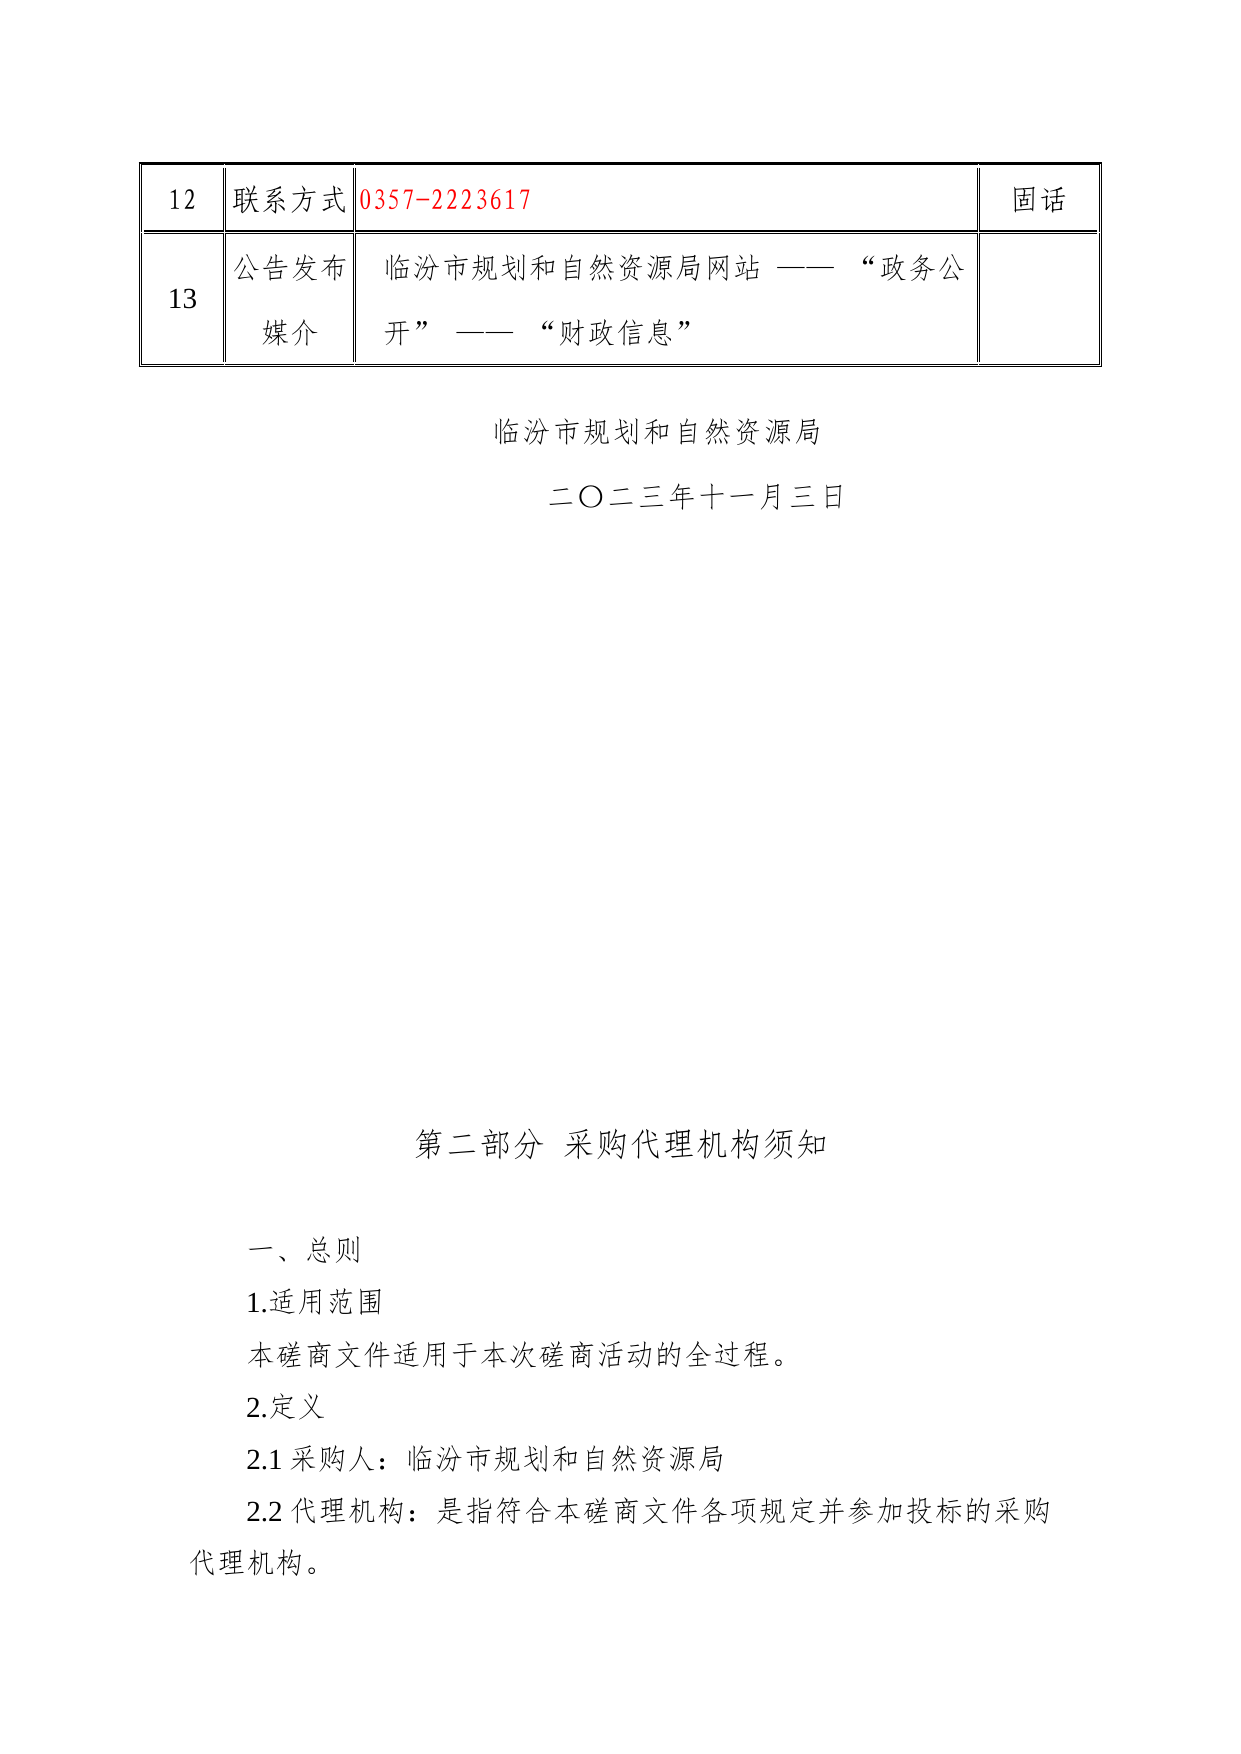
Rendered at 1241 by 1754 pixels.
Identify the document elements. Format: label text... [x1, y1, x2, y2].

text 第二部分 采购代理机构须知 [187, 1115, 1053, 1167]
table_cell 13 [142, 230, 224, 363]
table_cell [979, 230, 1099, 363]
text 二〇二三年十一月三日 [187, 464, 1053, 529]
table_cell 0357-2223617 [355, 165, 979, 230]
table_cell 公告发布 媒介 [225, 234, 355, 363]
text 临汾市规划和自然资源局 [187, 399, 1053, 464]
text 1.适用范围 [187, 1271, 1053, 1323]
table_cell 固话 [979, 165, 1099, 230]
list 2.1采购人：临汾市规划和自然资源局 [187, 1427, 1053, 1479]
text 一、总则 [187, 1219, 1053, 1271]
text 本磋商文件适用于本次磋商活动的全过程。 [187, 1323, 1053, 1375]
table_cell 联系方式 [225, 165, 355, 230]
list 2.2代理机构：是指符合本磋商文件各项规定并参加投标的采购代理机构。 [187, 1479, 1053, 1584]
list 2.定义 [187, 1375, 1053, 1427]
table_cell 临汾市规划和自然资源局网站 —— “政务公开” —— “财政信息” [355, 234, 979, 363]
table_cell 12 [142, 165, 224, 230]
